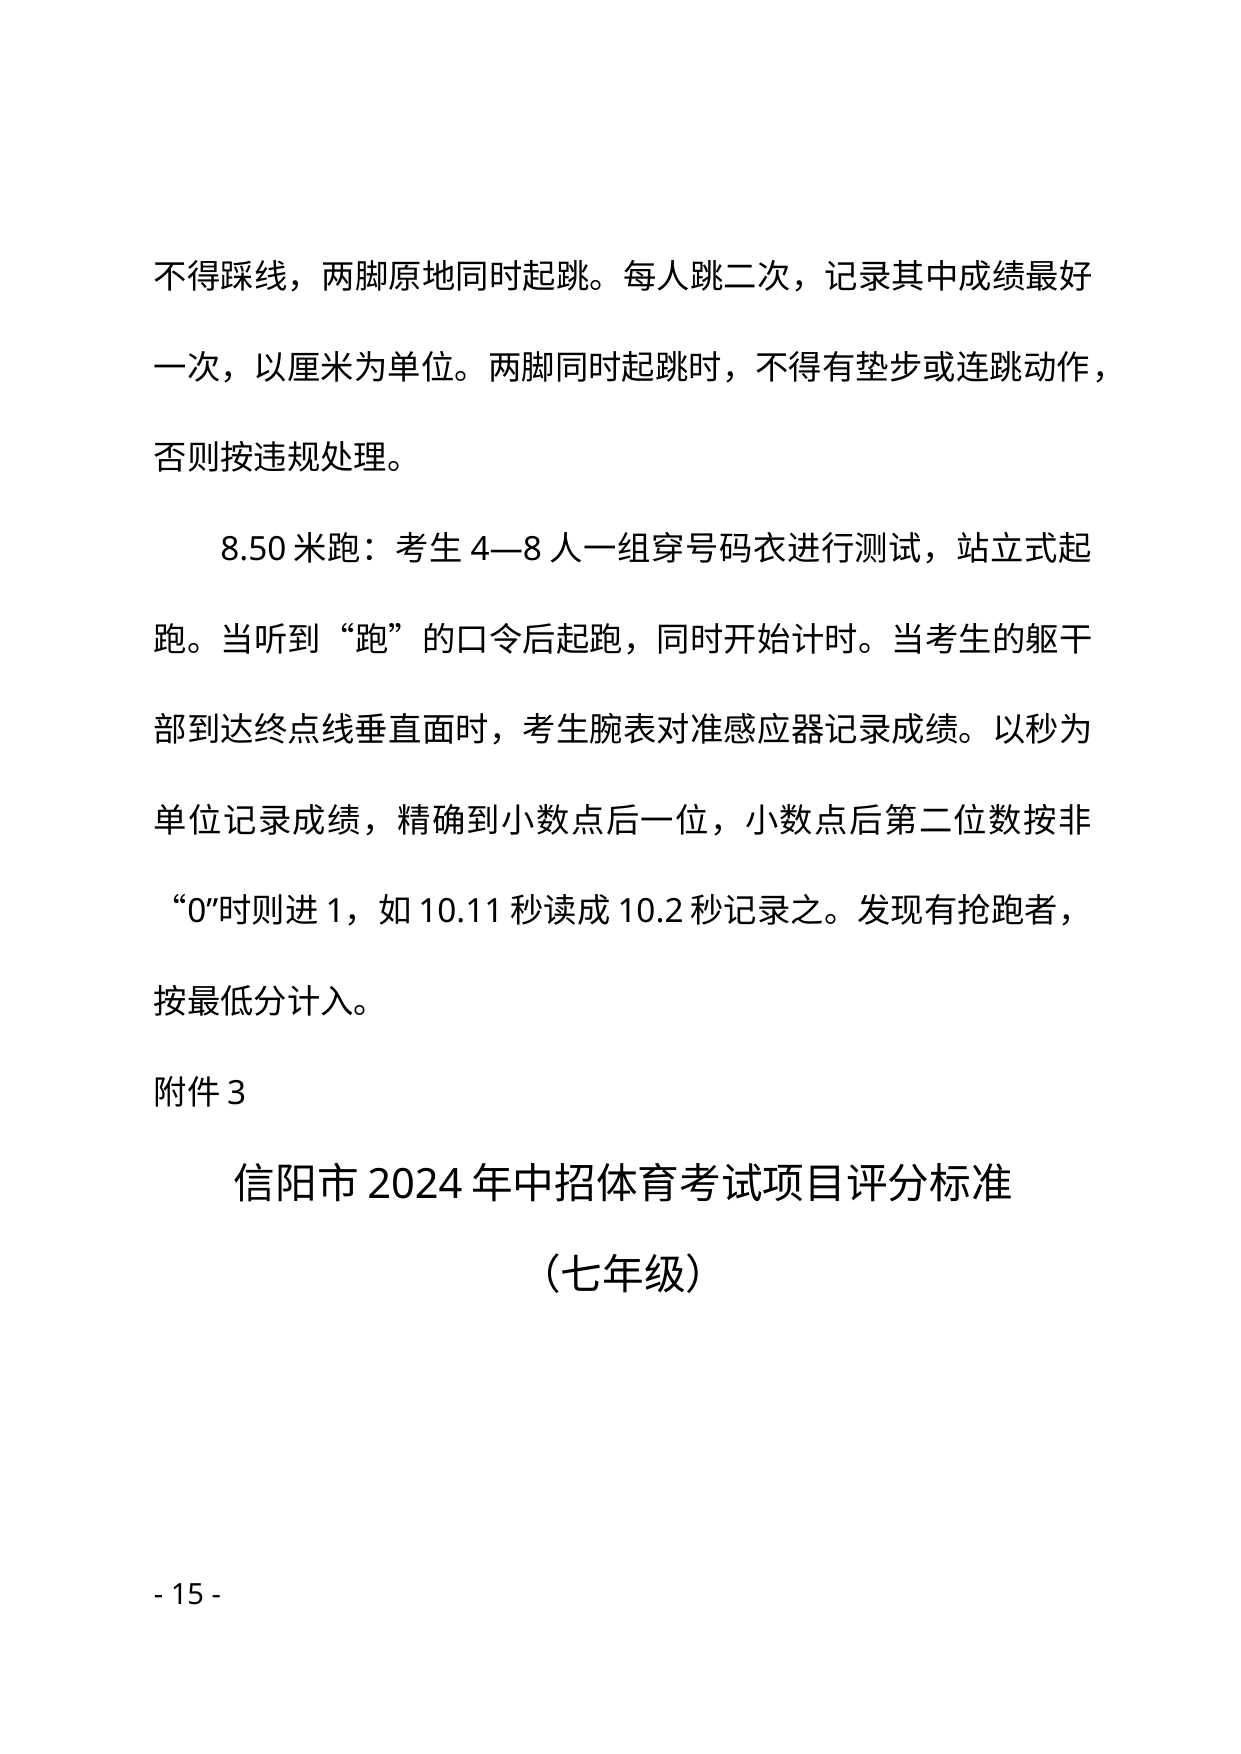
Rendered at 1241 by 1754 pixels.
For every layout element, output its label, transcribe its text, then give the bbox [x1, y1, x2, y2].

text 8.50米跑：考生4—8人一组穿号码衣进行测试，站立式起跑。当听到“跑”的口令后起跑，同时开始计时。当考生的躯干部到达终点线垂直面时，考生腕表对准感应器记录成绩。以秒为单位记录成绩，精确到小数点后一位，小数点后第二位数按非“0”时则进1，如10.11秒读成10.2秒记录之。发现有抢跑者，按最低分计入。 [153, 501, 1092, 1044]
text （七年级） [153, 1226, 1092, 1316]
text 信阳市2024年中招体育考试项目评分标准 [153, 1135, 1092, 1226]
text 附件3 [153, 1044, 1092, 1135]
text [153, 229, 1092, 501]
